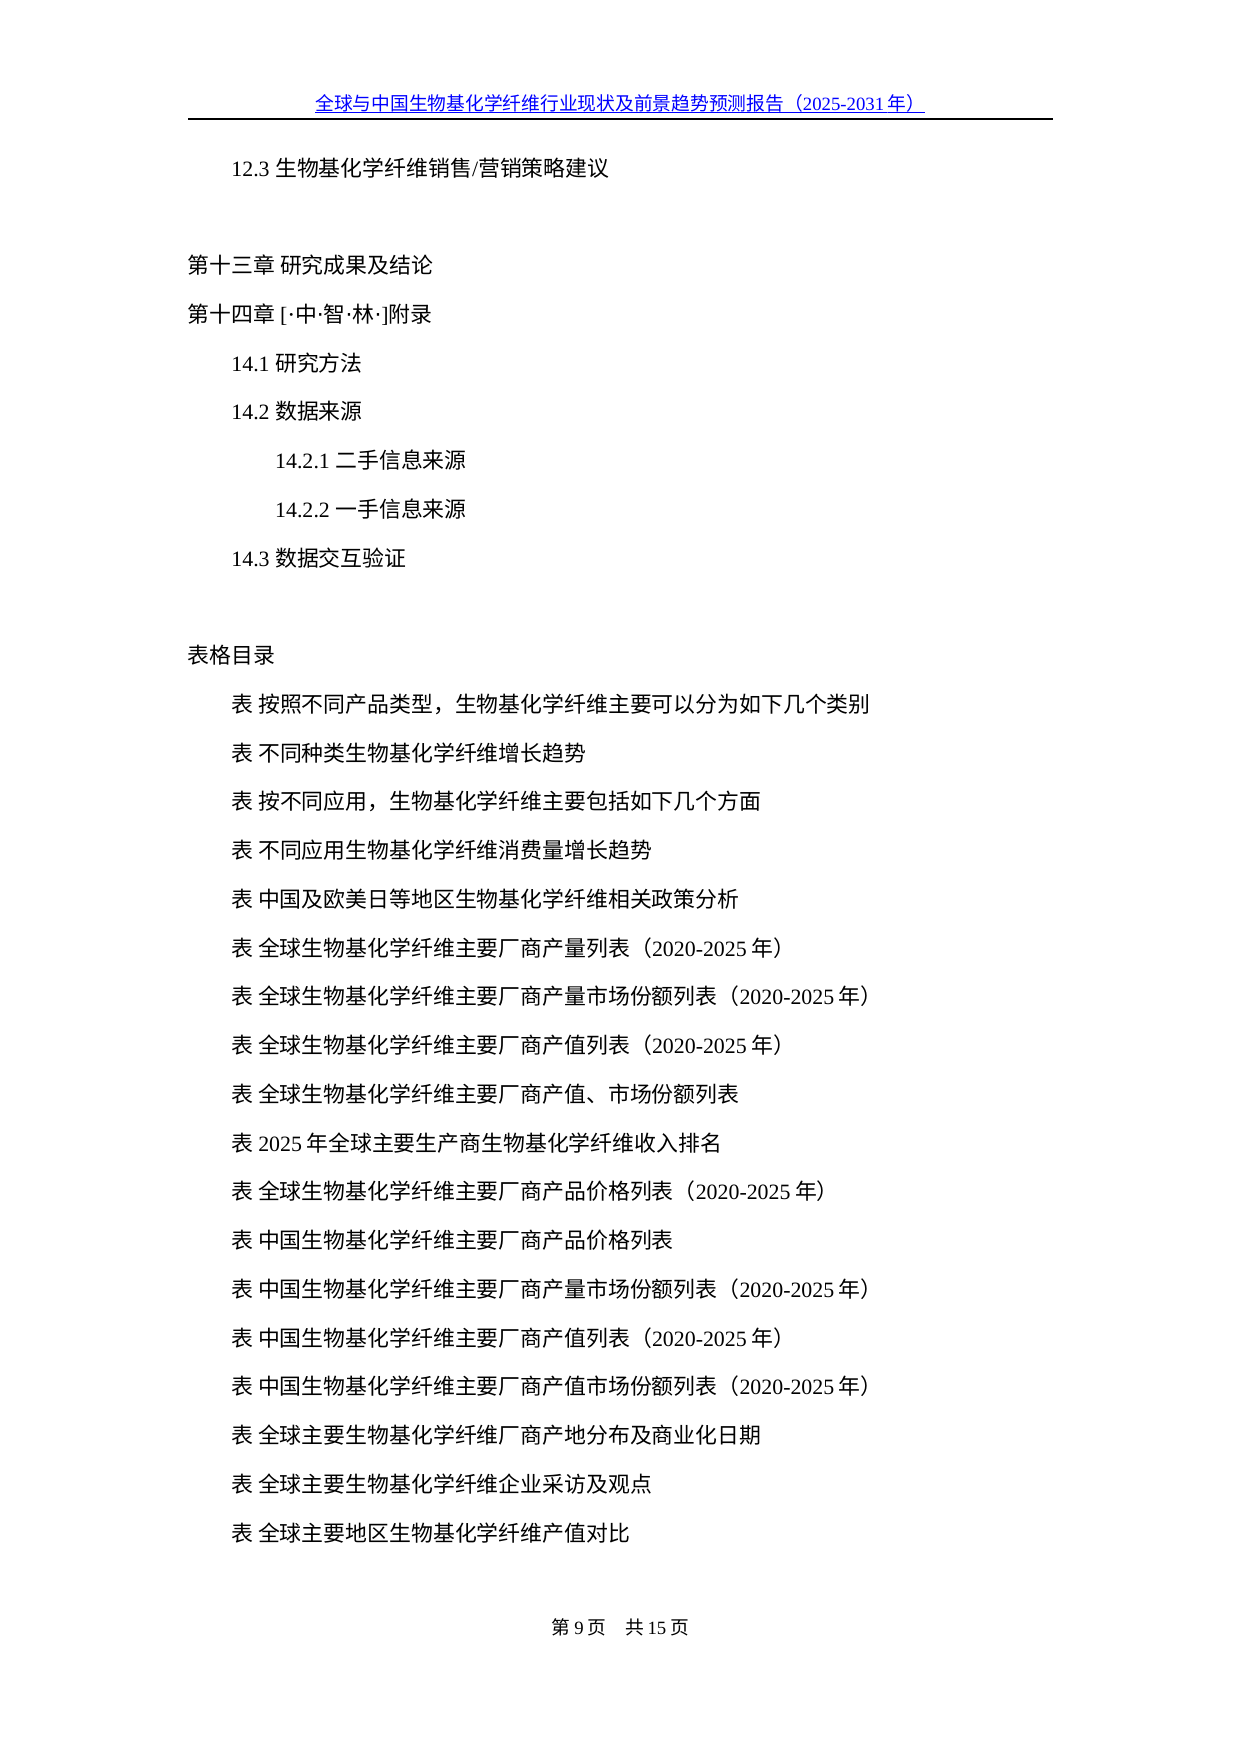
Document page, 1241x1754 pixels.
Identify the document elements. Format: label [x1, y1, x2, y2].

text [187, 150, 1053, 1548]
